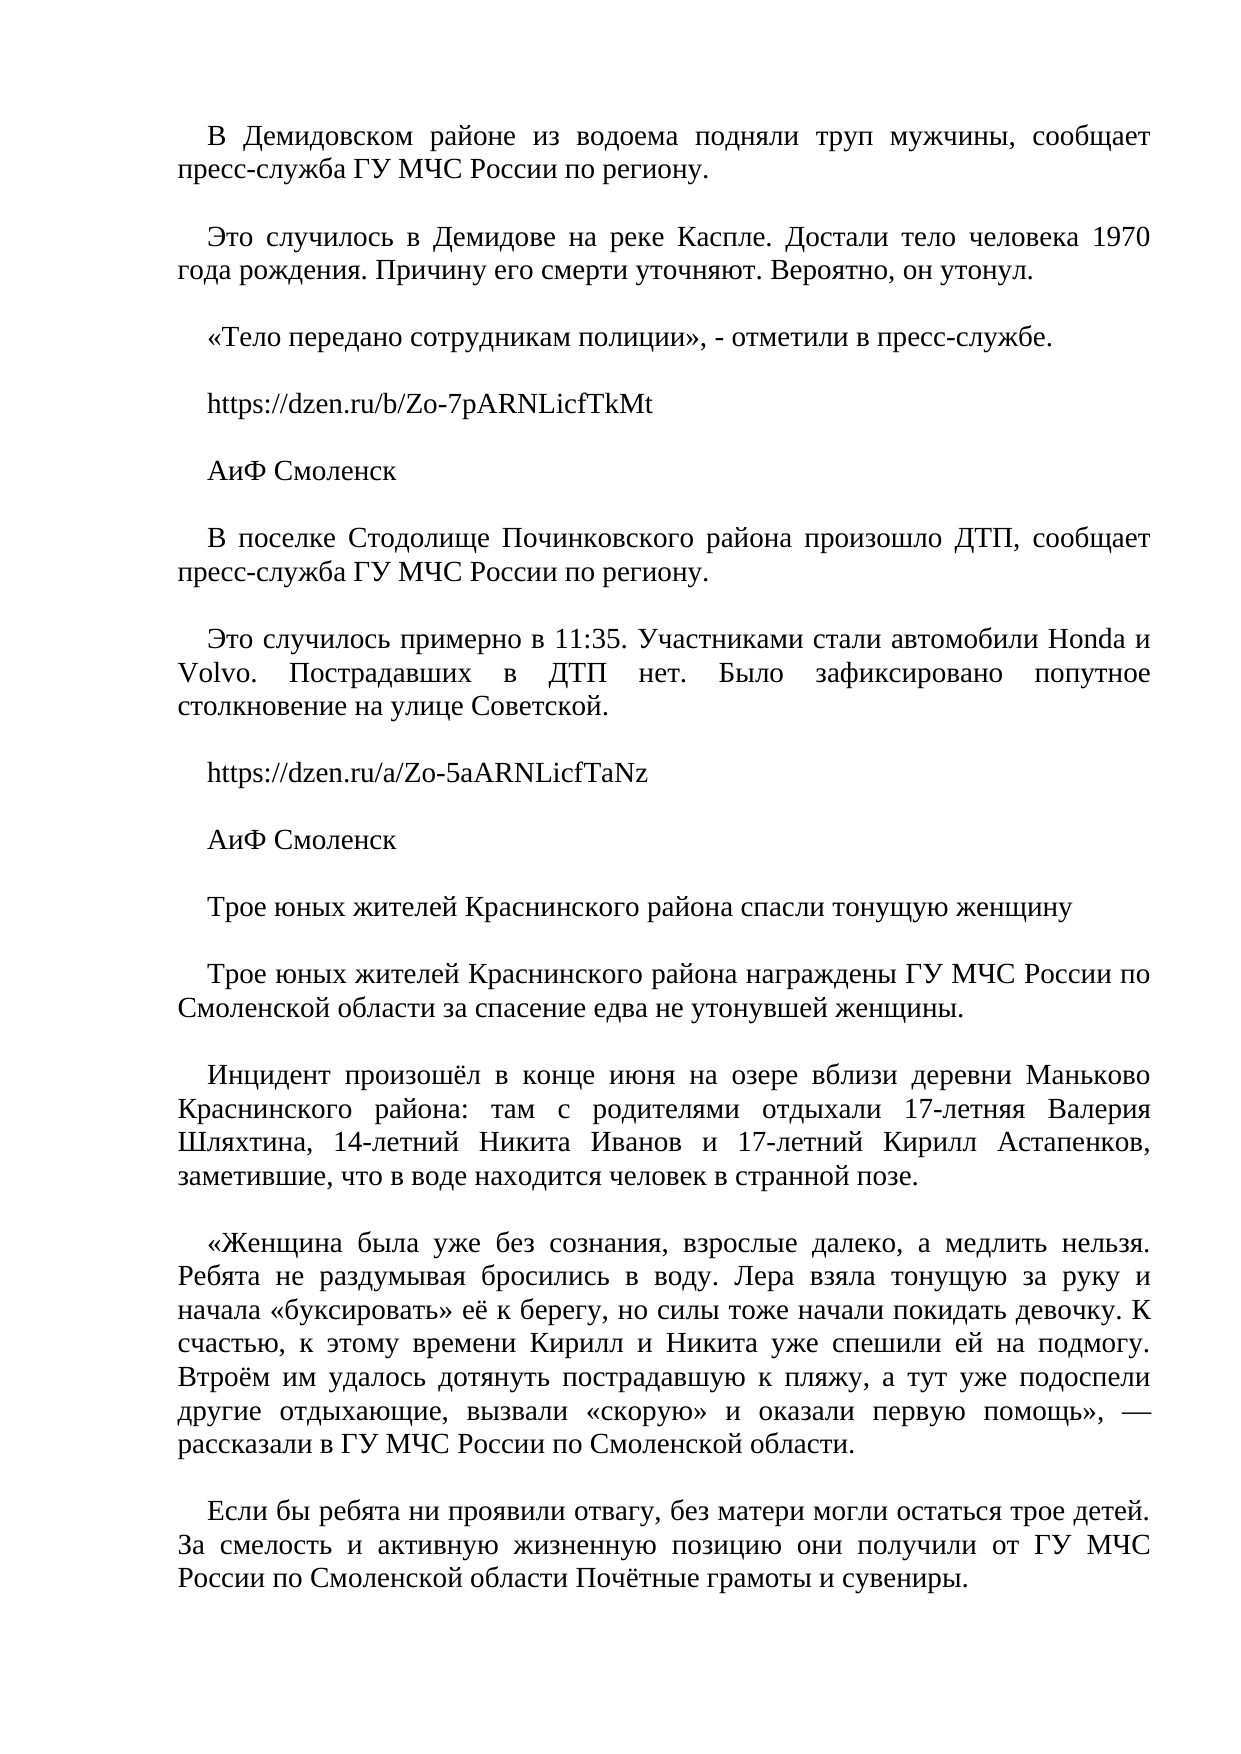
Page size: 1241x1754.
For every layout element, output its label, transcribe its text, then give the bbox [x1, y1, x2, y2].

text АиФ Смоленск [177, 453, 1152, 487]
text В Демидовском районе из водоема подняли труп мужчины, сообщает пресс-служба ГУ МЧС России по региону. [177, 118, 1152, 185]
text Это случилось в Демидове на реке Каспле. Достали тело человека 1970 года рождения. Причину его смерти уточняют. Вероятно, он утонул. [177, 219, 1152, 286]
text https://dzen.ru/b/Zo-7pARNLicfTkMt [177, 386, 1152, 420]
text АиФ Смоленск [177, 822, 1152, 856]
text Если бы ребята ни проявили отвагу, без матери могли остаться трое детей. За смелость и активную жизненную позицию они получили от ГУ МЧС России по Смоленской области Почётные грамоты и сувениры. [177, 1493, 1152, 1594]
text В поселке Стодолище Починковского района произошло ДТП, сообщает пресс-служба ГУ МЧС России по региону. [177, 521, 1152, 588]
text «Тело передано сотрудникам полиции», - отметили в пресс-службе. [177, 319, 1152, 353]
text Инцидент произошёл в конце июня на озере вблизи деревни Маньково Краснинского района: там с родителями отдыхали 17-летняя Валерия Шляхтина, 14-летний Никита Иванов и 17-летний Кирилл Астапенков, заметившие, что в воде находится человек в странной позе. [177, 1057, 1152, 1191]
text «Женщина была уже без сознания, взрослые далеко, а медлить нельзя. Ребята не раздумывая бросились в воду. Лера взяла тонущую за руку и начала «буксировать» её к берегу, но силы тоже начали покидать девочку. К счастью, к этому времени Кирилл и Никита уже спешили ей на подмогу. Втроём им удалось дотянуть пострадавшую к пляжу, а тут уже подоспели другие отдыхающие, вызвали «скорую» и оказали первую помощь», — рассказали в ГУ МЧС России по Смоленской области. [177, 1225, 1152, 1460]
text Это случилось примерно в 11:35. Участниками стали автомобили Honda и Volvo. Пострадавших в ДТП нет. Было зафиксировано попутное столкновение на улице Советской. [177, 621, 1152, 722]
text Трое юных жителей Краснинского района награждены ГУ МЧС России по Смоленской области за спасение едва не утонувшей женщины. [177, 957, 1152, 1024]
text Трое юных жителей Краснинского района спасли тонущую женщину [177, 889, 1152, 923]
text https://dzen.ru/a/Zo-5aARNLicfTaNz [177, 755, 1152, 789]
